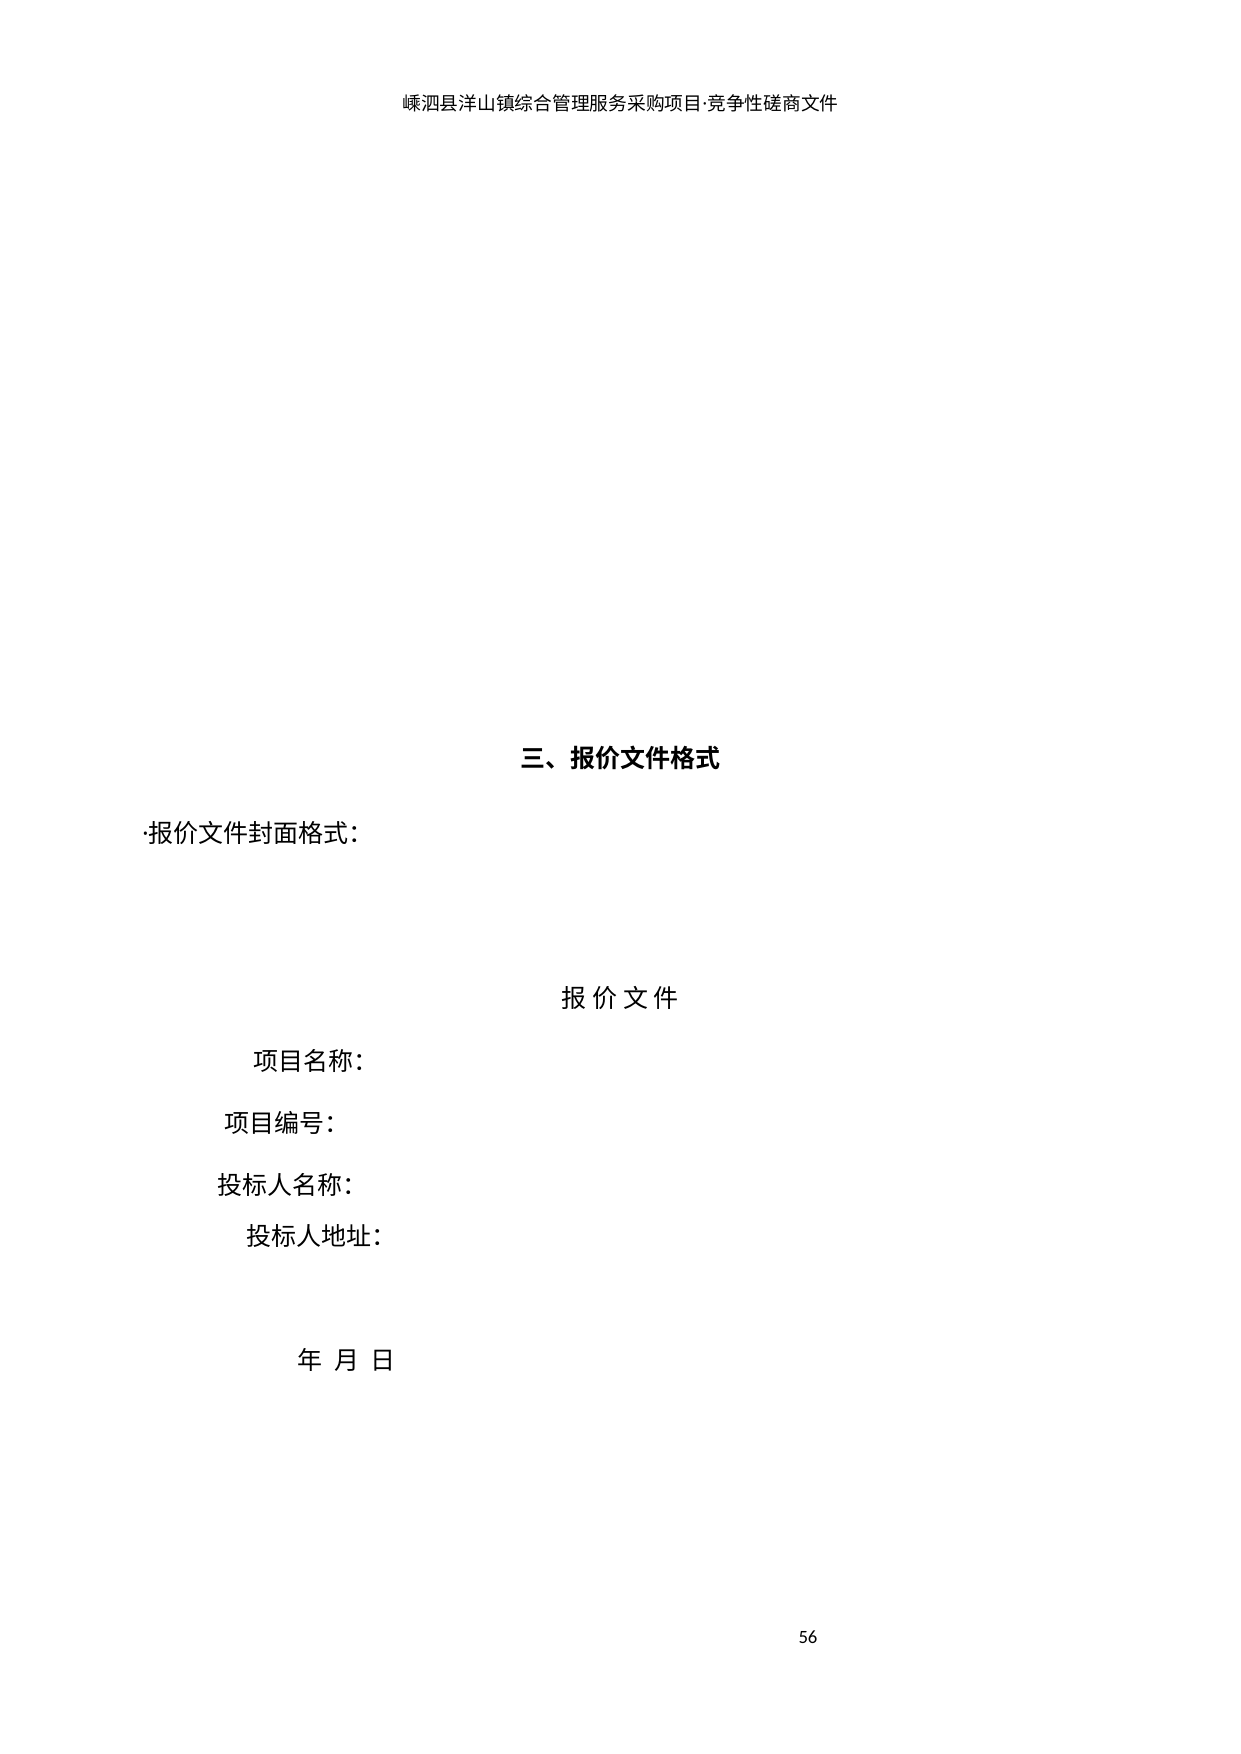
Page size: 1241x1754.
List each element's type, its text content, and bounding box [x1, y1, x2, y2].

text 投标人名称： [142, 1157, 1098, 1203]
text ·报价文件封面格式： [142, 806, 1098, 851]
text 投标人地址： [142, 1208, 1098, 1254]
text 三、报价文件格式 [142, 723, 1098, 789]
text 报 价 文 件 [142, 971, 1098, 1017]
text 年 月 日 [142, 1333, 1098, 1378]
text 项目编号： [142, 1095, 1098, 1141]
text 项目名称： [142, 1033, 1098, 1079]
